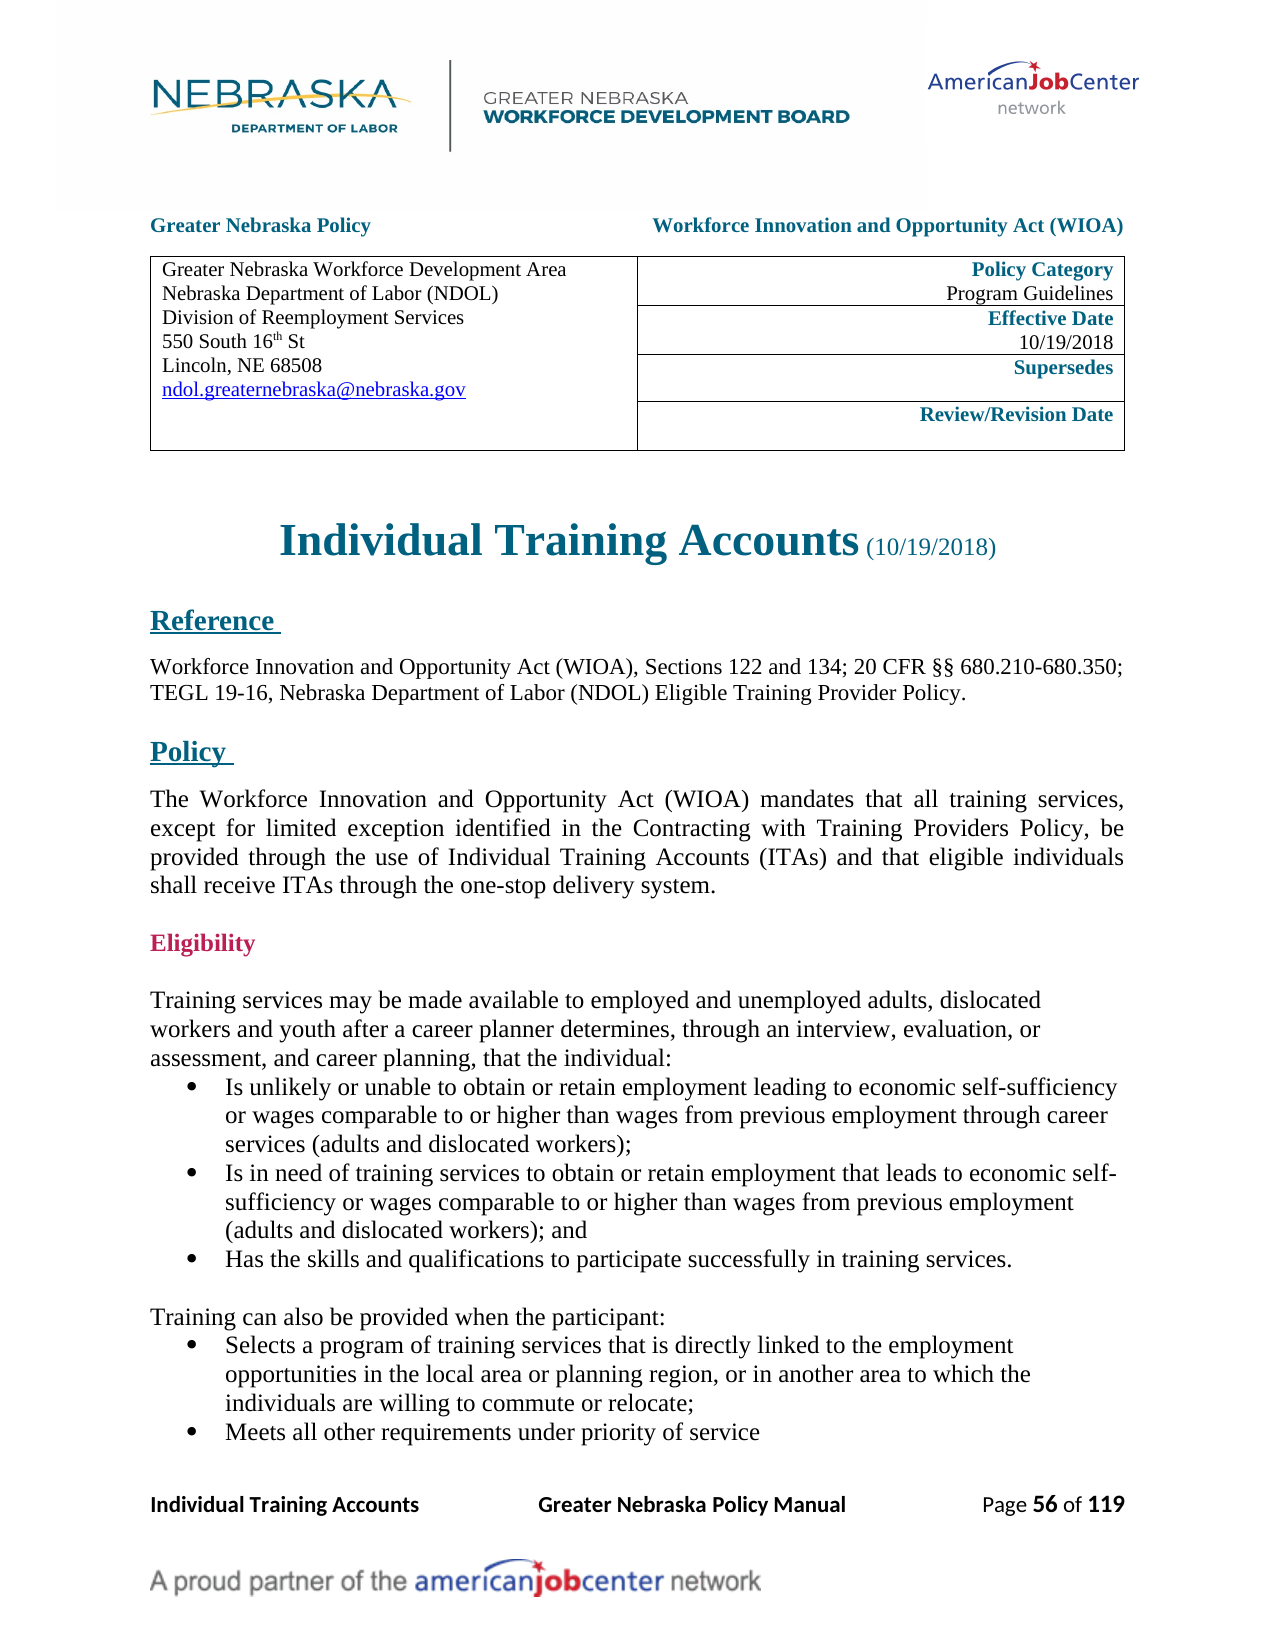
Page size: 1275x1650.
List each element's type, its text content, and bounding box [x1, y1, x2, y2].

table_cell Effective Date 10/19/2018 [638, 306, 1124, 354]
table_cell Supersedes [638, 355, 1124, 401]
text Policy [150, 734, 1125, 768]
list Is unlikely or unable to obtain or retain employment leading to economic self-sufficiency or wages comparable to or higher than wages from previous employment through career services (adults and dislocated workers); [187, 1072, 1125, 1158]
list Has the skills and qualifications to participate successfully in training services. [187, 1244, 1125, 1273]
table_header Greater Nebraska Workforce Development Area Nebraska Department of Labor (NDOL) Division of Reemployment Services 550 South 16th St Lincoln, NE 68508 ndol.greaternebraska@nebraska.gov [151, 257, 637, 401]
text Greater Nebraska Policy Workforce Innovation and Opportunity Act (WIOA) [150, 213, 1125, 237]
subtitle Individual Training Accounts (10/19/2018) [150, 512, 1125, 565]
text Training services may be made available to employed and unemployed adults, dislocated workers and youth after a career planner determines, through an interview, evaluation, or assessment, and career planning, that the individual: [150, 986, 1125, 1072]
picture [235, 218, 240, 226]
list Selects a program of training services that is directly linked to the employment opportunities in the local area or planning region, or in another area to which the individuals are willing to commute or relocate; [187, 1331, 1125, 1417]
table_cell [151, 401, 637, 450]
text Eligibility [150, 928, 1125, 957]
picture [150, 1559, 761, 1597]
text The Workforce Innovation and Opportunity Act (WIOA) mandates that all training services, except for limited exception identified in the Contracting with Training Providers Policy, be provided through the use of Individual Training Accounts (ITAs) and that eligible individuals shall receive ITAs through the one-stop delivery system. [150, 784, 1125, 899]
table_cell Review/Revision Date [638, 402, 1124, 450]
text Training can also be provided when the participant: [150, 1302, 1125, 1331]
picture [56, 0, 1139, 210]
list Is in need of training services to obtain or retain employment that leads to economic self-sufficiency or wages comparable to or higher than wages from previous employment (adults and dislocated workers); and [187, 1158, 1125, 1244]
text Workforce Innovation and Opportunity Act (WIOA), Sections 122 and 134; 20 CFR §§ 680.210-680.350; TEGL 19-16, Nebraska Department of Labor (NDOL) Eligible Training Provider Policy. [150, 653, 1125, 706]
text Reference [150, 603, 1125, 636]
table_header Policy Category Program Guidelines [638, 257, 1124, 305]
list Meets all other requirements under priority of service [187, 1417, 1125, 1446]
